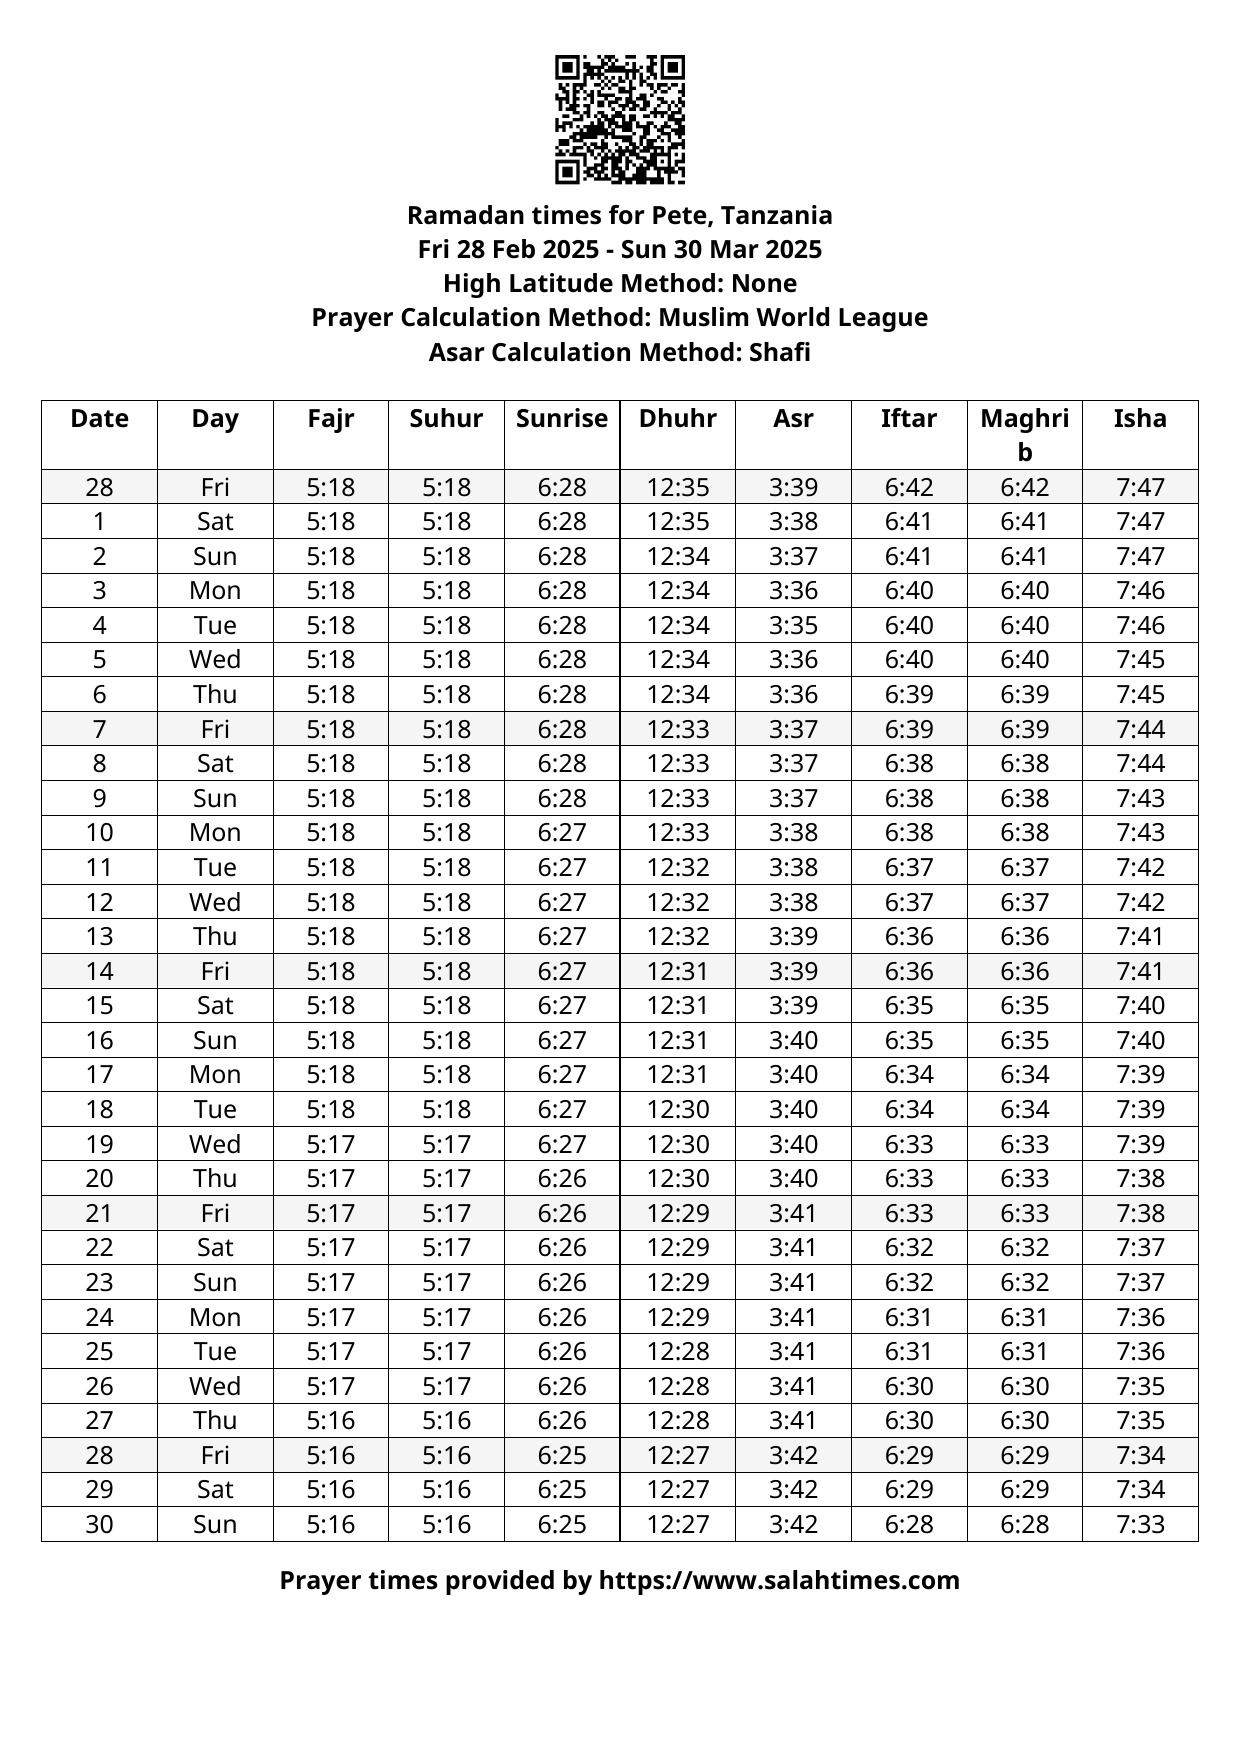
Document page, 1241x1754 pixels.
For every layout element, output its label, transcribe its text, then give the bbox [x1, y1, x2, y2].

table_cell Sat [158, 504, 273, 538]
table_cell 6:31 [968, 1334, 1082, 1368]
table_cell 5:17 [274, 1127, 388, 1160]
table_cell 7:39 [1083, 1092, 1198, 1126]
table_cell 5:17 [274, 1369, 388, 1402]
table_cell 5:17 [389, 1369, 504, 1402]
table_cell 7:39 [1083, 1127, 1198, 1160]
table_cell 6:40 [852, 608, 967, 642]
table_cell 6:39 [852, 677, 967, 711]
table_cell 7:40 [1083, 1023, 1198, 1057]
table_cell 3:39 [736, 989, 851, 1022]
table_cell 12:34 [621, 574, 735, 607]
table_cell 6:33 [852, 1196, 967, 1229]
table_cell 3:37 [736, 712, 851, 745]
table_cell 21 [42, 1196, 157, 1229]
table_cell 6:41 [852, 504, 967, 538]
table_cell 7 [42, 712, 157, 745]
table_cell Mon [158, 574, 273, 607]
table_cell 5:18 [389, 850, 504, 884]
table_cell 6:32 [852, 1265, 967, 1299]
table_cell 5:18 [389, 470, 504, 503]
table_cell Sun [158, 781, 273, 814]
table_cell 3:40 [736, 1092, 851, 1126]
table_cell 6:28 [505, 712, 619, 745]
table_cell 3:40 [736, 1161, 851, 1195]
table_cell 5:18 [389, 504, 504, 538]
table_cell 7:35 [1083, 1404, 1198, 1437]
table_cell 6:37 [852, 885, 967, 918]
table_cell 5:18 [389, 608, 504, 642]
table_cell 7:47 [1083, 539, 1198, 572]
table_cell 6:41 [968, 504, 1082, 538]
table_cell 5:18 [274, 643, 388, 676]
table_cell 6:35 [968, 1023, 1082, 1057]
table_cell 5:18 [274, 677, 388, 711]
table_cell 7:41 [1083, 919, 1198, 953]
table_cell 7:41 [1083, 954, 1198, 987]
table_cell 13 [42, 919, 157, 953]
table_cell 6:42 [852, 470, 967, 503]
table_cell 12:29 [621, 1265, 735, 1299]
table_cell Wed [158, 885, 273, 918]
table_cell 5:18 [389, 816, 504, 849]
table_cell 6:27 [505, 816, 619, 849]
table_header Day [158, 401, 273, 469]
table_cell 3:37 [736, 746, 851, 780]
table_cell Sat [158, 746, 273, 780]
table_cell 5:17 [274, 1231, 388, 1264]
table_cell 6:38 [852, 746, 967, 780]
table_header Maghrib [968, 401, 1082, 469]
table_cell 6:28 [505, 746, 619, 780]
table_cell 6:28 [852, 1507, 967, 1541]
table_cell 5:18 [389, 712, 504, 745]
table_cell 5:18 [274, 539, 388, 572]
table_cell 12:31 [621, 954, 735, 987]
table_cell 7:37 [1083, 1231, 1198, 1264]
table_cell 27 [42, 1404, 157, 1437]
table_cell 1 [42, 504, 157, 538]
table_cell 9 [42, 781, 157, 814]
table_cell 29 [42, 1473, 157, 1506]
table_cell 7:34 [1083, 1438, 1198, 1472]
table_cell 12:34 [621, 539, 735, 572]
table_cell 12:33 [621, 781, 735, 814]
table_cell Fri [158, 470, 273, 503]
table_cell 5:17 [274, 1265, 388, 1299]
table_cell Sat [158, 1473, 273, 1506]
table_cell Tue [158, 850, 273, 884]
table_cell 5:18 [389, 574, 504, 607]
table_cell 5:17 [389, 1300, 504, 1333]
table_cell 5:18 [389, 989, 504, 1022]
table_cell 6:39 [968, 712, 1082, 745]
table_cell Sat [158, 989, 273, 1022]
table_cell Thu [158, 677, 273, 711]
table_cell 7:44 [1083, 712, 1198, 745]
table_cell 7:35 [1083, 1369, 1198, 1402]
table_cell 6:36 [852, 954, 967, 987]
table_cell 12:30 [621, 1127, 735, 1160]
table_cell 5:17 [274, 1334, 388, 1368]
table_cell 5:17 [274, 1161, 388, 1195]
table_cell 5:18 [274, 989, 388, 1022]
table_cell 12:32 [621, 850, 735, 884]
table_header Date [42, 401, 157, 469]
table_cell 12:31 [621, 1058, 735, 1091]
table_cell 6:40 [968, 643, 1082, 676]
table_cell 7:47 [1083, 504, 1198, 538]
table_cell 6:33 [852, 1161, 967, 1195]
table_cell 6:28 [968, 1507, 1082, 1541]
table_cell 6:41 [852, 539, 967, 572]
table_cell 14 [42, 954, 157, 987]
table_cell 3:36 [736, 643, 851, 676]
table_cell 3:41 [736, 1231, 851, 1264]
table_cell 12:28 [621, 1334, 735, 1368]
table_cell 5:18 [389, 781, 504, 814]
table_cell 12:32 [621, 885, 735, 918]
table_cell 12:35 [621, 470, 735, 503]
table_cell 6:25 [505, 1438, 619, 1472]
table_header Suhur [389, 401, 504, 469]
table_cell Mon [158, 1058, 273, 1091]
table_cell 3:36 [736, 574, 851, 607]
table_cell 12:31 [621, 1023, 735, 1057]
table_cell 6:26 [505, 1196, 619, 1229]
table_cell 12:33 [621, 746, 735, 780]
table_cell 6:34 [968, 1058, 1082, 1091]
table_cell 3:42 [736, 1438, 851, 1472]
table_cell 6:35 [852, 1023, 967, 1057]
table_cell 25 [42, 1334, 157, 1368]
table_cell 6:27 [505, 850, 619, 884]
table_cell Tue [158, 608, 273, 642]
table_cell 5 [42, 643, 157, 676]
table_cell Thu [158, 919, 273, 953]
table_cell 7:40 [1083, 989, 1198, 1022]
table_header Isha [1083, 401, 1198, 469]
table_cell 7:46 [1083, 608, 1198, 642]
table_cell 6:27 [505, 1023, 619, 1057]
table_cell Mon [158, 816, 273, 849]
table_cell 5:16 [274, 1438, 388, 1472]
table_cell 7:45 [1083, 677, 1198, 711]
table_cell 6:34 [852, 1092, 967, 1126]
table_cell 6:32 [852, 1231, 967, 1264]
table_cell 6:33 [968, 1127, 1082, 1160]
table_cell Sun [158, 1023, 273, 1057]
table_cell 6:34 [968, 1092, 1082, 1126]
table_cell Thu [158, 1161, 273, 1195]
table_cell 12:29 [621, 1231, 735, 1264]
table_cell 3:38 [736, 504, 851, 538]
table_cell 3:35 [736, 608, 851, 642]
table_cell 5:17 [389, 1161, 504, 1195]
table_cell 6:34 [852, 1058, 967, 1091]
table_cell 6:26 [505, 1161, 619, 1195]
table_cell Fri [158, 954, 273, 987]
table_cell 7:39 [1083, 1058, 1198, 1091]
table_cell 6:27 [505, 1127, 619, 1160]
table_cell Sun [158, 539, 273, 572]
table_cell 3:40 [736, 1023, 851, 1057]
table_cell 12:27 [621, 1438, 735, 1472]
table_cell 3:41 [736, 1369, 851, 1402]
table_cell 12:30 [621, 1161, 735, 1195]
table_cell 7:45 [1083, 643, 1198, 676]
table_cell 5:18 [389, 643, 504, 676]
table_cell 6:39 [968, 677, 1082, 711]
table_cell 6:35 [852, 989, 967, 1022]
table_cell 12 [42, 885, 157, 918]
table_cell 7:36 [1083, 1334, 1198, 1368]
table_header Asr [736, 401, 851, 469]
table_cell 7:38 [1083, 1196, 1198, 1229]
table_cell 6:29 [968, 1473, 1082, 1506]
table_cell 5:18 [389, 954, 504, 987]
table_cell 6:26 [505, 1369, 619, 1402]
table_cell 12:30 [621, 1092, 735, 1126]
table_cell 12:34 [621, 677, 735, 711]
text Fri 28 Feb 2025 - Sun 30 Mar 2025 [42, 232, 1198, 266]
table_cell 12:35 [621, 504, 735, 538]
table_cell 17 [42, 1058, 157, 1091]
table_cell 3:37 [736, 539, 851, 572]
table_cell 6:25 [505, 1473, 619, 1506]
table_cell 5:17 [389, 1196, 504, 1229]
table_cell 3:38 [736, 816, 851, 849]
table_cell 3:41 [736, 1196, 851, 1229]
table_cell 3:40 [736, 1127, 851, 1160]
table_cell 5:18 [274, 608, 388, 642]
table_cell 7:36 [1083, 1300, 1198, 1333]
table_cell 5:18 [389, 746, 504, 780]
table_cell 6:30 [968, 1369, 1082, 1402]
table_cell 6:27 [505, 1092, 619, 1126]
table_cell 6:36 [968, 919, 1082, 953]
table_cell 6:30 [852, 1404, 967, 1437]
table_cell 6:35 [968, 989, 1082, 1022]
table_cell 5:16 [274, 1404, 388, 1437]
table_cell 5:18 [389, 1058, 504, 1091]
table_cell 3:41 [736, 1334, 851, 1368]
table_cell 6:42 [968, 470, 1082, 503]
table_cell 5:16 [389, 1473, 504, 1506]
table_cell 6:26 [505, 1300, 619, 1333]
table_cell Tue [158, 1334, 273, 1368]
table_cell 30 [42, 1507, 157, 1541]
table_cell Fri [158, 1438, 273, 1472]
table_cell 6:37 [968, 885, 1082, 918]
table_cell 10 [42, 816, 157, 849]
table_cell 5:18 [274, 470, 388, 503]
table_cell 3 [42, 574, 157, 607]
table_cell 6:40 [968, 608, 1082, 642]
table_cell 12:29 [621, 1300, 735, 1333]
table_cell 7:46 [1083, 574, 1198, 607]
table_cell 3:42 [736, 1473, 851, 1506]
table_cell 5:18 [274, 746, 388, 780]
table_cell 7:34 [1083, 1473, 1198, 1506]
table_cell 5:18 [389, 539, 504, 572]
table_cell 6:38 [968, 781, 1082, 814]
table_cell 6:26 [505, 1334, 619, 1368]
table_cell 5:18 [274, 574, 388, 607]
table_cell 6:31 [968, 1300, 1082, 1333]
table_cell 8 [42, 746, 157, 780]
text Prayer Calculation Method: Muslim World League [42, 300, 1198, 334]
table_cell 6:26 [505, 1265, 619, 1299]
table_cell 5:17 [389, 1334, 504, 1368]
table_cell 6:36 [968, 954, 1082, 987]
table_cell 6:29 [852, 1438, 967, 1472]
table_cell 6:28 [505, 677, 619, 711]
table_cell 6:27 [505, 919, 619, 953]
table_cell 12:28 [621, 1404, 735, 1437]
table_cell 6:31 [852, 1300, 967, 1333]
table_cell 6:36 [852, 919, 967, 953]
table_cell Mon [158, 1300, 273, 1333]
table_cell 6:39 [852, 712, 967, 745]
table_header Dhuhr [621, 401, 735, 469]
table_cell 18 [42, 1092, 157, 1126]
table_cell Wed [158, 643, 273, 676]
table_cell 5:18 [274, 1092, 388, 1126]
table_cell 6:37 [968, 850, 1082, 884]
table_cell 5:17 [274, 1196, 388, 1229]
table_cell 12:31 [621, 989, 735, 1022]
table_cell Wed [158, 1369, 273, 1402]
table_cell 3:41 [736, 1404, 851, 1437]
table_cell 7:43 [1083, 816, 1198, 849]
table_cell 3:39 [736, 470, 851, 503]
table_header Fajr [274, 401, 388, 469]
table_cell 5:18 [389, 677, 504, 711]
text High Latitude Method: None [42, 266, 1198, 300]
table_cell 3:39 [736, 954, 851, 987]
table_cell 6:27 [505, 954, 619, 987]
table_cell 5:18 [274, 954, 388, 987]
table_cell 5:16 [389, 1404, 504, 1437]
table_cell 6:38 [968, 746, 1082, 780]
table_cell 6:40 [968, 574, 1082, 607]
table_cell 5:17 [389, 1265, 504, 1299]
table_cell 3:38 [736, 885, 851, 918]
table_cell 24 [42, 1300, 157, 1333]
table_cell 5:16 [274, 1507, 388, 1541]
table_cell Sun [158, 1265, 273, 1299]
table_cell 3:37 [736, 781, 851, 814]
table_cell 5:16 [389, 1438, 504, 1472]
table_cell Tue [158, 1092, 273, 1126]
table_cell 6:41 [968, 539, 1082, 572]
table_cell Fri [158, 712, 273, 745]
table_cell 6:30 [852, 1369, 967, 1402]
table_cell 6:31 [852, 1334, 967, 1368]
table_cell 6:32 [968, 1265, 1082, 1299]
table_cell 3:42 [736, 1507, 851, 1541]
table_cell 6:29 [968, 1438, 1082, 1472]
table_cell 6:25 [505, 1507, 619, 1541]
table_cell 5:18 [274, 504, 388, 538]
table_cell 26 [42, 1369, 157, 1402]
table_cell 3:41 [736, 1300, 851, 1333]
table_cell 5:18 [389, 1023, 504, 1057]
table_cell 7:44 [1083, 746, 1198, 780]
table_cell 7:33 [1083, 1507, 1198, 1541]
table_cell 28 [42, 1438, 157, 1472]
table_cell 16 [42, 1023, 157, 1057]
table_cell 5:17 [274, 1300, 388, 1333]
table_cell 6:28 [505, 608, 619, 642]
text Ramadan times for Pete, Tanzania [42, 198, 1198, 232]
table_cell 6:38 [852, 781, 967, 814]
table_cell 6:26 [505, 1404, 619, 1437]
table_cell 7:43 [1083, 781, 1198, 814]
table_cell 6:30 [968, 1404, 1082, 1437]
table_cell 5:18 [274, 712, 388, 745]
table_cell 6:27 [505, 989, 619, 1022]
table_cell Sat [158, 1231, 273, 1264]
table_cell 12:28 [621, 1369, 735, 1402]
table_cell 6:27 [505, 885, 619, 918]
table_cell 6 [42, 677, 157, 711]
table_cell 6:28 [505, 643, 619, 676]
table_cell 6:40 [852, 643, 967, 676]
table_cell 5:16 [274, 1473, 388, 1506]
table_cell 12:29 [621, 1196, 735, 1229]
table_cell 7:42 [1083, 885, 1198, 918]
table_cell 6:33 [852, 1127, 967, 1160]
table_cell 5:18 [389, 885, 504, 918]
table_cell 5:16 [389, 1507, 504, 1541]
table_cell 12:34 [621, 608, 735, 642]
table_cell 12:33 [621, 712, 735, 745]
table_cell 5:18 [389, 1092, 504, 1126]
table_cell 22 [42, 1231, 157, 1264]
table_cell 6:37 [852, 850, 967, 884]
table_header Sunrise [505, 401, 619, 469]
table_cell 7:38 [1083, 1161, 1198, 1195]
table_cell 12:34 [621, 643, 735, 676]
table_cell Thu [158, 1404, 273, 1437]
table_cell 6:28 [505, 504, 619, 538]
table_cell 6:33 [968, 1196, 1082, 1229]
table_cell 6:28 [505, 781, 619, 814]
table_cell 6:32 [968, 1231, 1082, 1264]
table_cell 12:27 [621, 1473, 735, 1506]
table_cell 6:28 [505, 470, 619, 503]
text Asar Calculation Method: Shafi [42, 334, 1198, 368]
table_cell 3:39 [736, 919, 851, 953]
table_cell 11 [42, 850, 157, 884]
table_cell 7:42 [1083, 850, 1198, 884]
text Prayer times provided by https://www.salahtimes.com [42, 1563, 1198, 1597]
table_cell 12:27 [621, 1507, 735, 1541]
table_cell 3:40 [736, 1058, 851, 1091]
table_cell 3:38 [736, 850, 851, 884]
table_cell 2 [42, 539, 157, 572]
table_cell 28 [42, 470, 157, 503]
table_cell 5:18 [274, 816, 388, 849]
table_cell 5:18 [274, 781, 388, 814]
table_cell 5:18 [274, 919, 388, 953]
table_cell 6:38 [852, 816, 967, 849]
table_cell 5:18 [274, 1058, 388, 1091]
picture [542, 41, 699, 198]
table_cell 15 [42, 989, 157, 1022]
table_cell 6:29 [852, 1473, 967, 1506]
table_cell 7:37 [1083, 1265, 1198, 1299]
table_cell 5:18 [274, 885, 388, 918]
table_cell 4 [42, 608, 157, 642]
table_cell Wed [158, 1127, 273, 1160]
table_cell 3:41 [736, 1265, 851, 1299]
table_cell 5:18 [389, 919, 504, 953]
table_cell 6:28 [505, 539, 619, 572]
table_cell 12:33 [621, 816, 735, 849]
table_header Iftar [852, 401, 967, 469]
table_cell Sun [158, 1507, 273, 1541]
table_cell 6:33 [968, 1161, 1082, 1195]
table_cell 20 [42, 1161, 157, 1195]
table_cell 23 [42, 1265, 157, 1299]
table_cell 7:47 [1083, 470, 1198, 503]
table_cell 3:36 [736, 677, 851, 711]
table_cell 5:18 [274, 1023, 388, 1057]
table_cell 6:28 [505, 574, 619, 607]
table_cell 6:27 [505, 1058, 619, 1091]
table_cell 5:17 [389, 1127, 504, 1160]
table_cell 6:38 [968, 816, 1082, 849]
table_cell 5:17 [389, 1231, 504, 1264]
table_cell 6:40 [852, 574, 967, 607]
table_cell 5:18 [274, 850, 388, 884]
table_cell 12:32 [621, 919, 735, 953]
table_cell 6:26 [505, 1231, 619, 1264]
table_cell 19 [42, 1127, 157, 1160]
table_cell Fri [158, 1196, 273, 1229]
